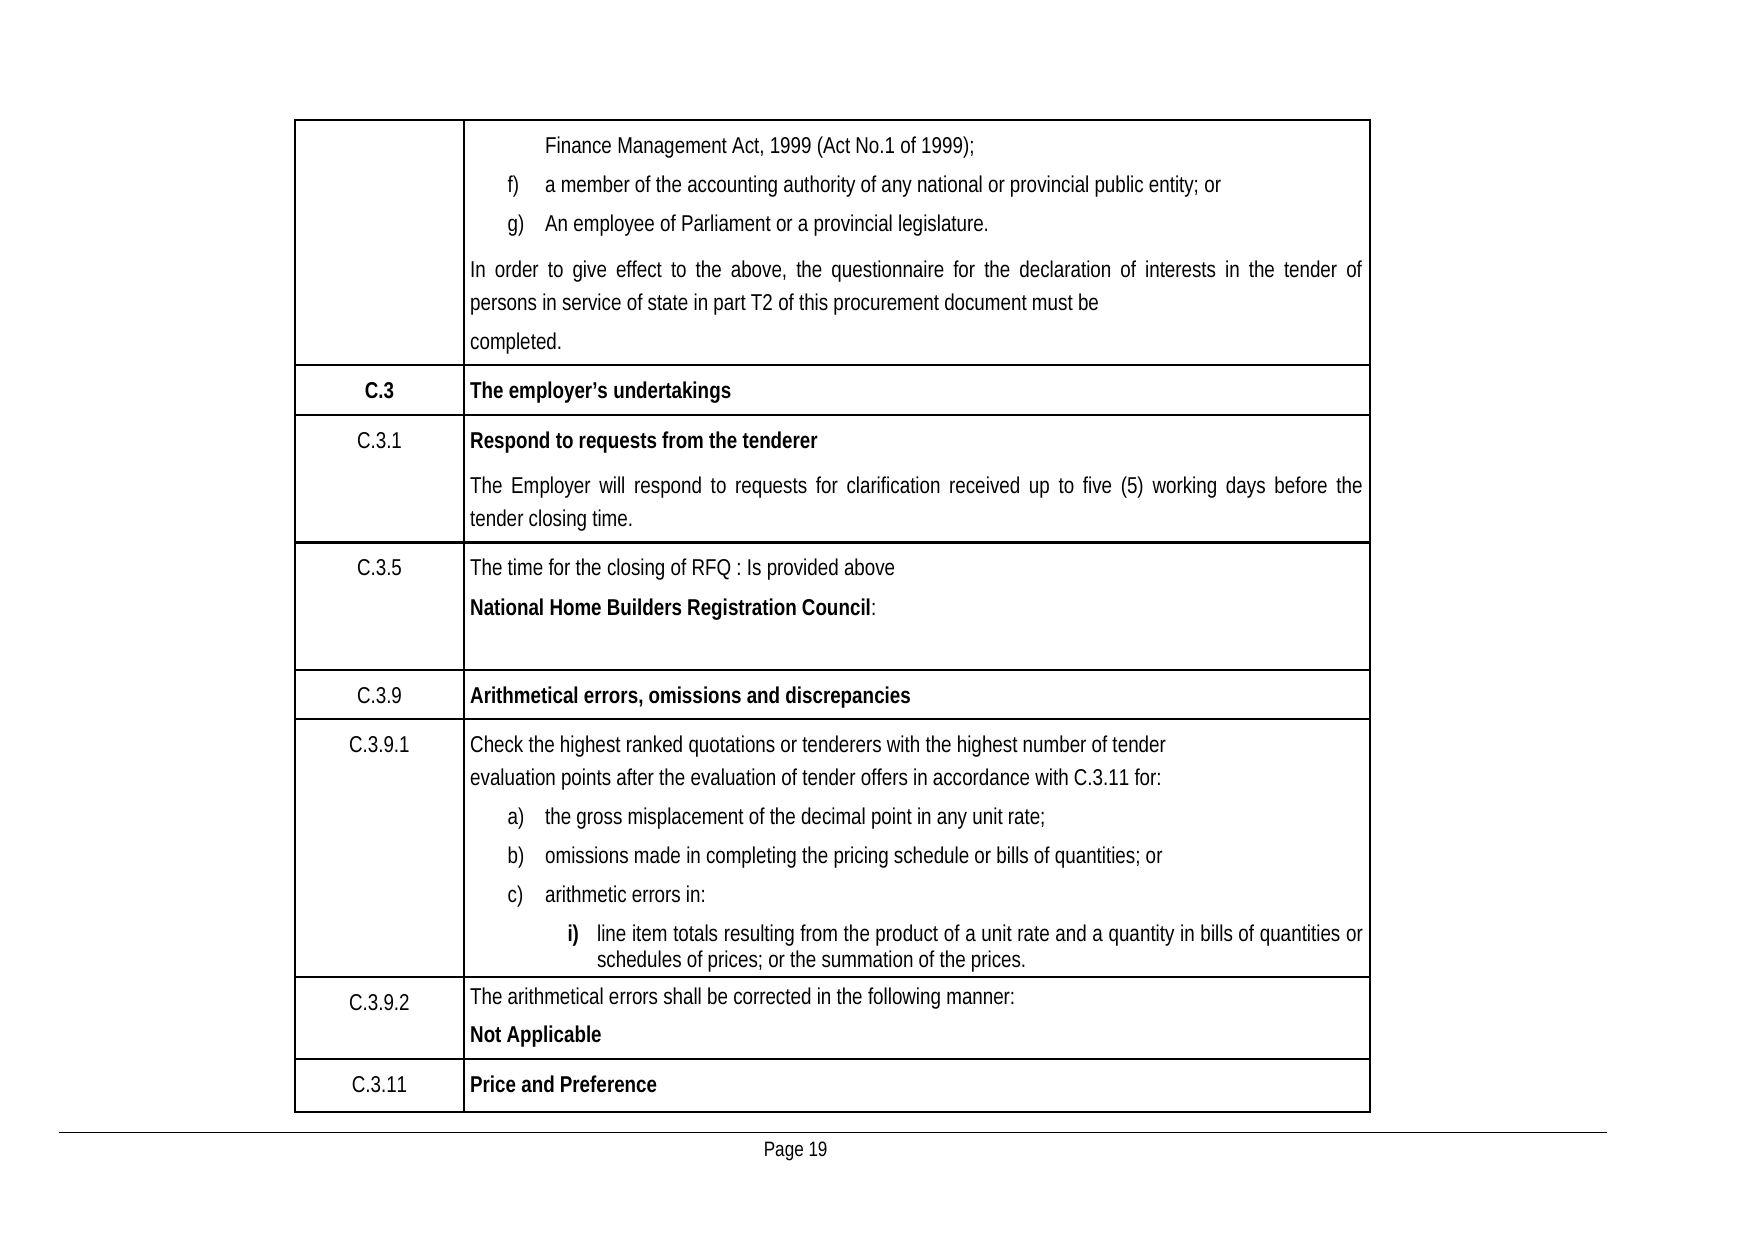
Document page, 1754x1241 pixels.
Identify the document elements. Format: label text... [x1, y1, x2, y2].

table_cell C.3.9.1 [296, 720, 463, 976]
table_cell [465, 1060, 1369, 1111]
table_cell The employer’s undertakings [465, 366, 1369, 413]
table_cell C.3.11 [296, 1060, 463, 1111]
table_cell Respond to requests from the tenderer The Employer will respond to requests for clarification received up to five (5) working days before the tender closing time. [465, 416, 1369, 541]
table_cell The arithmetical errors shall be corrected in the following manner: Not Applicable [465, 978, 1369, 1058]
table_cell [465, 121, 1369, 364]
table_cell C.3 [296, 366, 463, 413]
table_cell Check the highest ranked quotations or tenderers with the highest number of tender evaluation points after the evaluation of tender offers in accordance with C.3.11 for: the gross misplacement of the decimal point in any unit rate; omissions made in completing the pricing schedule or bills of quantities; or arithmetic errors in: line item totals resulting from the product of a unit rate and a quantity in bills of quantities or schedules of prices; or the summation of the prices. [465, 720, 1369, 976]
table_cell C.3.9 [296, 671, 463, 718]
table_cell C.3.5 [296, 544, 463, 669]
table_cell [296, 121, 463, 364]
table_cell Arithmetical errors, omissions and discrepancies [465, 671, 1369, 718]
table_cell The time for the closing of RFQ : Is provided above National Home Builders Registration Council: [465, 544, 1369, 669]
table_cell C.3.1 [296, 416, 463, 541]
table_cell C.3.9.2 [296, 978, 463, 1058]
